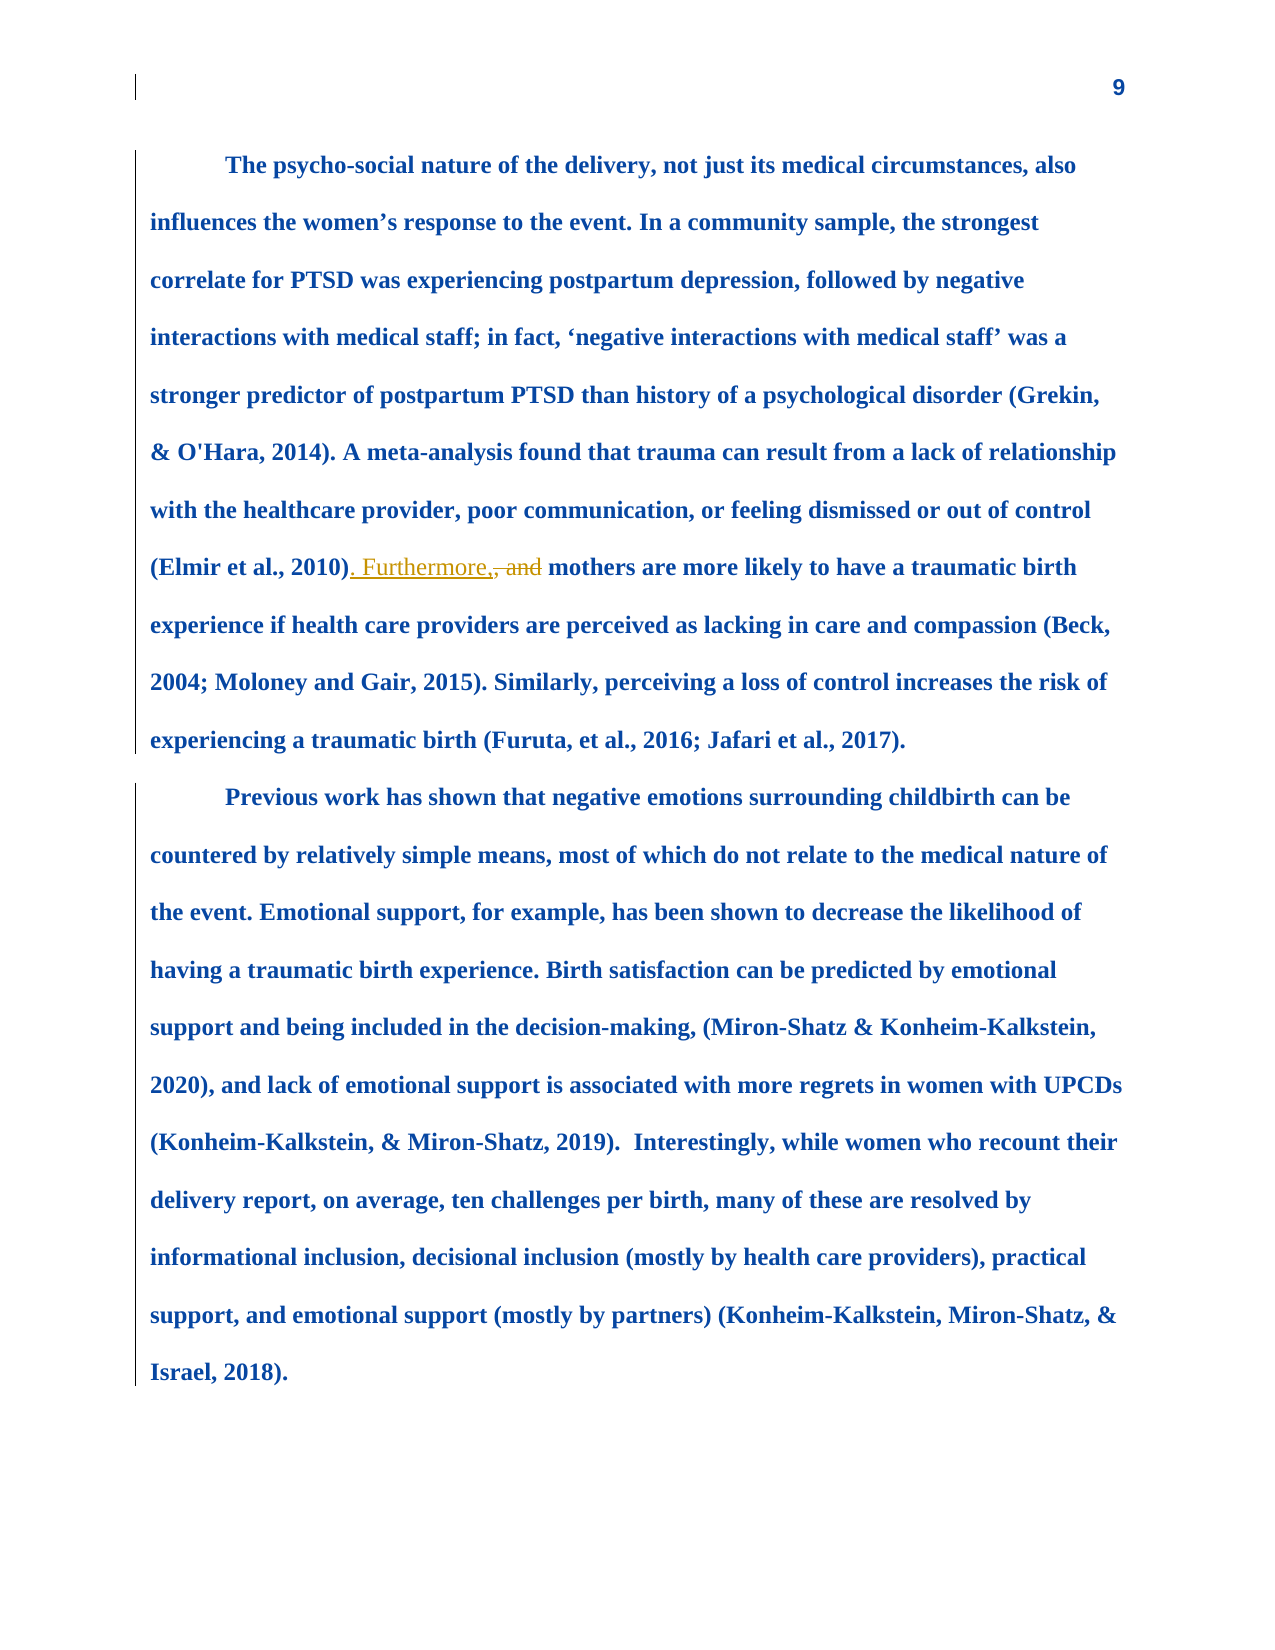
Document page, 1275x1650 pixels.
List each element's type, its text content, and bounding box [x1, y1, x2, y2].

text The psycho-social nature of the delivery, not just its medical circumstances, also influences the women’s response to the event. In a community sample, the strongest correlate for PTSD was experiencing postpartum depression, followed by negative interactions with medical staff; in fact, ‘negative interactions with medical staff’ was a stronger predictor of postpartum PTSD than history of a psychological disorder (Grekin, & O'Hara, 2014). A meta-analysis found that trauma can result from a lack of relationship with the healthcare provider, poor communication, or feeling dismissed or out of control (Elmir et al., 2010) mothers are more likely to have a traumatic birth experience if health care providers are perceived as lacking in care and compassion (Beck, 2004; Moloney and Gair, 2015). Similarly, perceiving a loss of control increases the risk of experiencing a traumatic birth (Furuta, et al., 2016; Jafari et al., 2017). [150, 150, 1125, 754]
text Previous work has shown that negative emotions surrounding childbirth can be countered by relatively simple means, most of which do not relate to the medical nature of the event. Emotional support, for example, has been shown to decrease the likelihood of having a traumatic birth experience. Birth satisfaction can be predicted by emotional support and being included in the decision-making, (Miron-Shatz & Konheim-Kalkstein, 2020), and lack of emotional support is associated with more regrets in women with UPCDs (Konheim-Kalkstein, & Miron-Shatz, 2019). Interestingly, while women who recount their delivery report, on average, ten challenges per birth, many of these are resolved by informational inclusion, decisional inclusion (mostly by health care providers), practical support, and emotional support (mostly by partners) (Konheim-Kalkstein, Miron-Shatz, & Israel, 2018). [150, 782, 1125, 1386]
